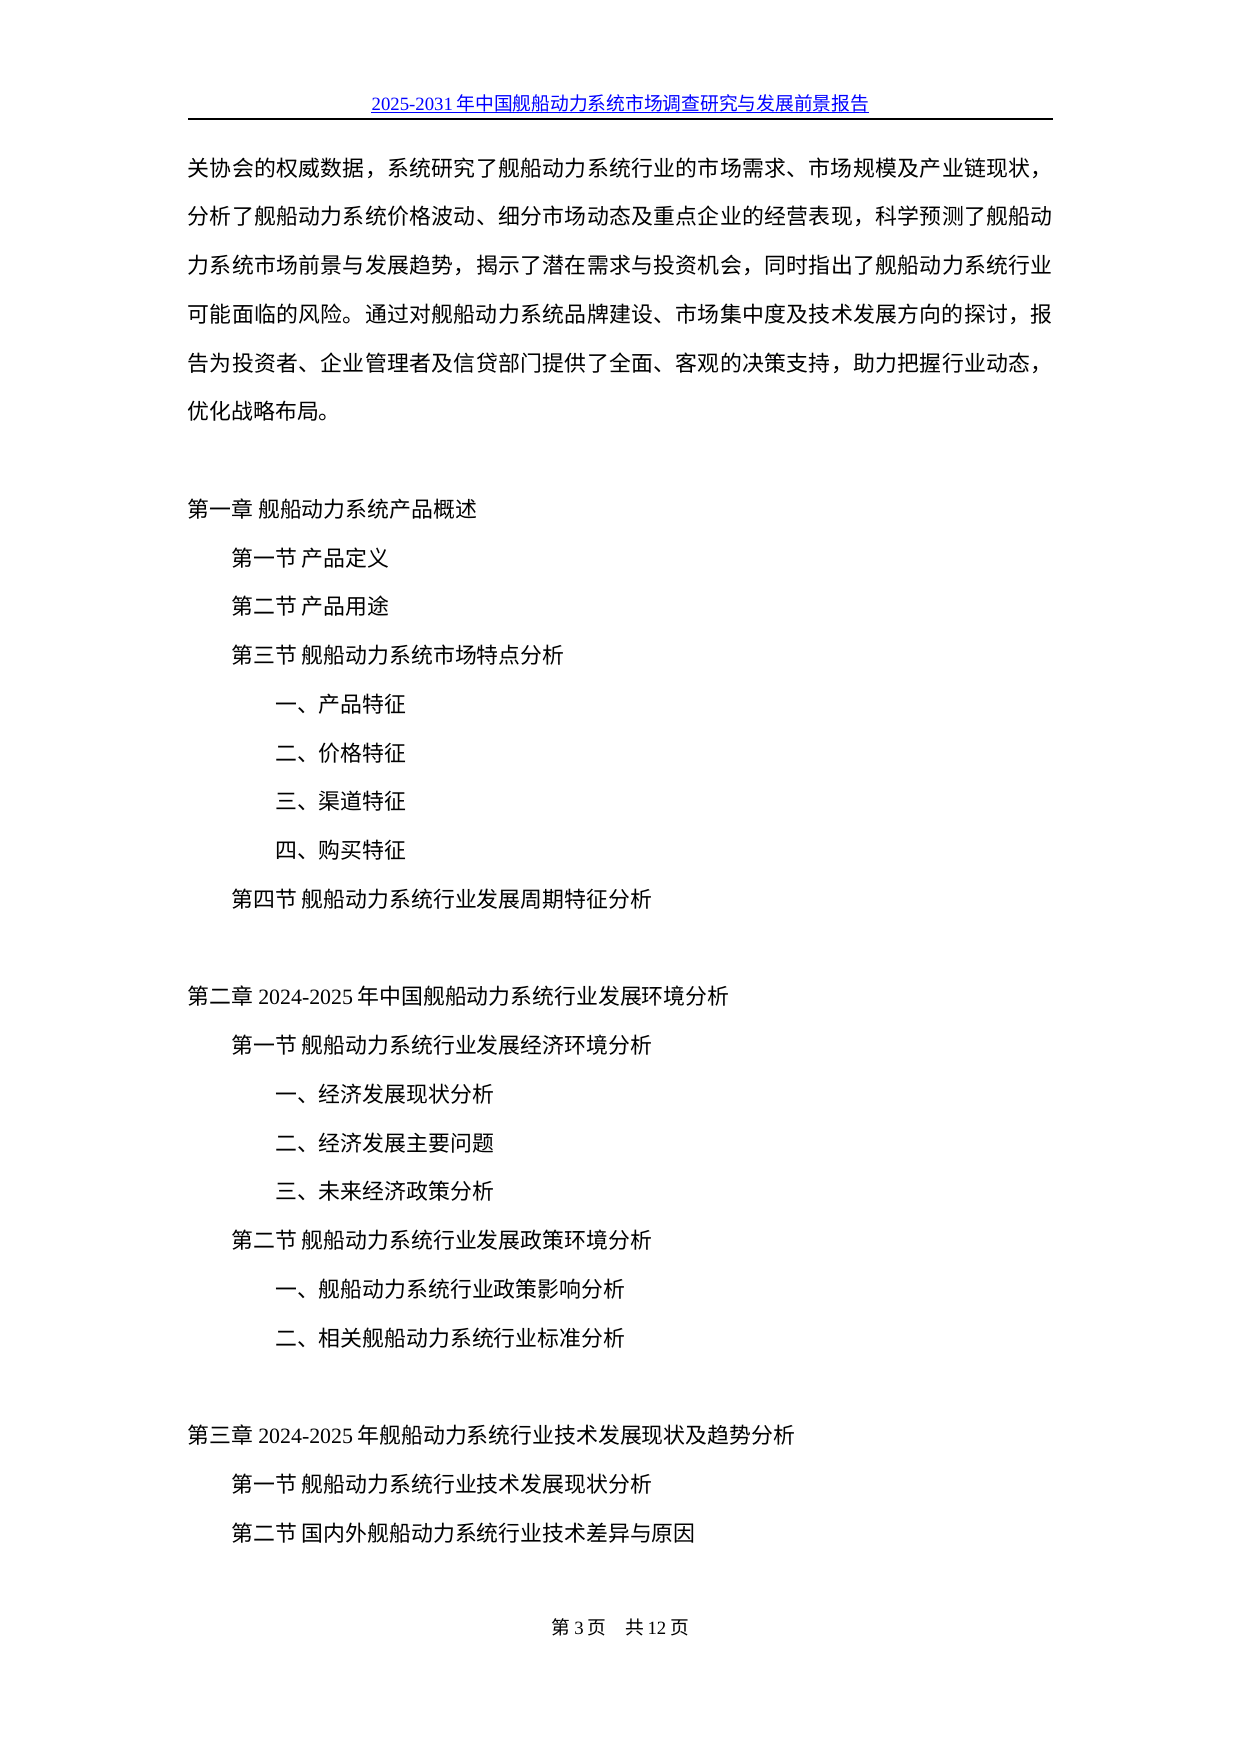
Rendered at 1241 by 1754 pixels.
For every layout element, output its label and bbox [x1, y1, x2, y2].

text [187, 150, 1053, 1548]
